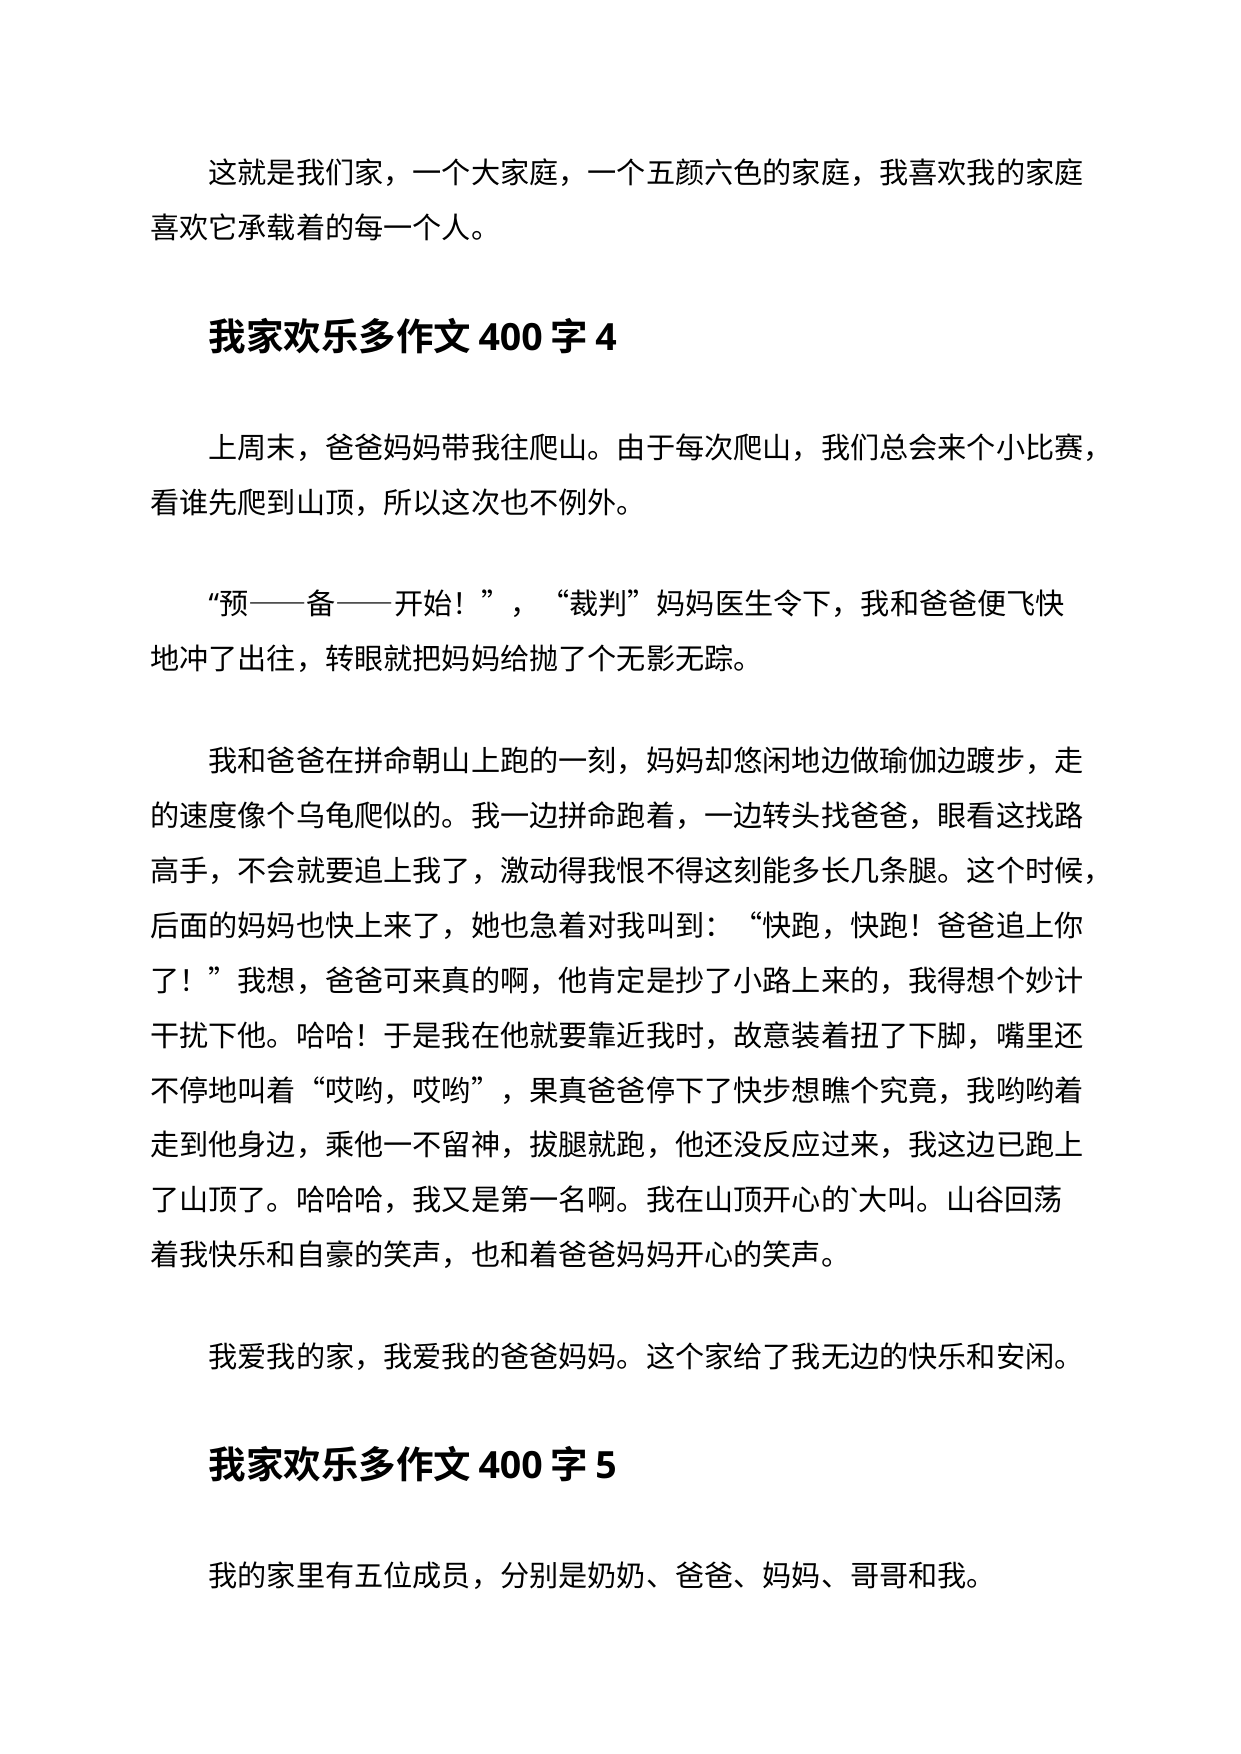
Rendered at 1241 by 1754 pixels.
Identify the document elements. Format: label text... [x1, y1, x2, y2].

text 上周末，爸爸妈妈带我往爬山。由于每次爬山，我们总会来个小比赛，看谁先爬到山顶，所以这次也不例外。 [150, 424, 1090, 521]
text 这就是我们家，一个大家庭，一个五颜六色的家庭，我喜欢我的家庭喜欢它承载着的每一个人。 [150, 150, 1090, 247]
text “预——备——开始！”，“裁判”妈妈医生令下，我和爸爸便飞快地冲了出往，转眼就把妈妈给抛了个无影无踪。 [150, 581, 1090, 678]
text 我的家里有五位成员，分别是奶奶、爸爸、妈妈、哥哥和我。 [150, 1553, 1090, 1595]
text 我家欢乐多作文400字4 [150, 307, 1090, 361]
text 我爱我的家，我爱我的爸爸妈妈。这个家给了我无边的快乐和安闲。 [150, 1334, 1090, 1376]
text 我家欢乐多作文400字5 [150, 1435, 1090, 1490]
text 我和爸爸在拼命朝山上跑的一刻，妈妈却悠闲地边做瑜伽边踱步，走的速度像个乌龟爬似的。我一边拼命跑着，一边转头找爸爸，眼看这找路高手，不会就要追上我了，激动得我恨不得这刻能多长几条腿。这个时候，后面的妈妈也快上来了，她也急着对我叫到：“快跑，快跑！爸爸追上你了！”我想，爸爸可来真的啊，他肯定是抄了小路上来的，我得想个妙计干扰下他。哈哈！于是我在他就要靠近我时，故意装着扭了下脚，嘴里还不停地叫着“哎哟，哎哟”，果真爸爸停下了快步想瞧个究竟，我哟哟着走到他身边，乘他一不留神，拔腿就跑，他还没反应过来，我这边已跑上了山顶了。哈哈哈，我又是第一名啊。我在山顶开心的`大叫。山谷回荡着我快乐和自豪的笑声，也和着爸爸妈妈开心的笑声。 [150, 738, 1090, 1274]
